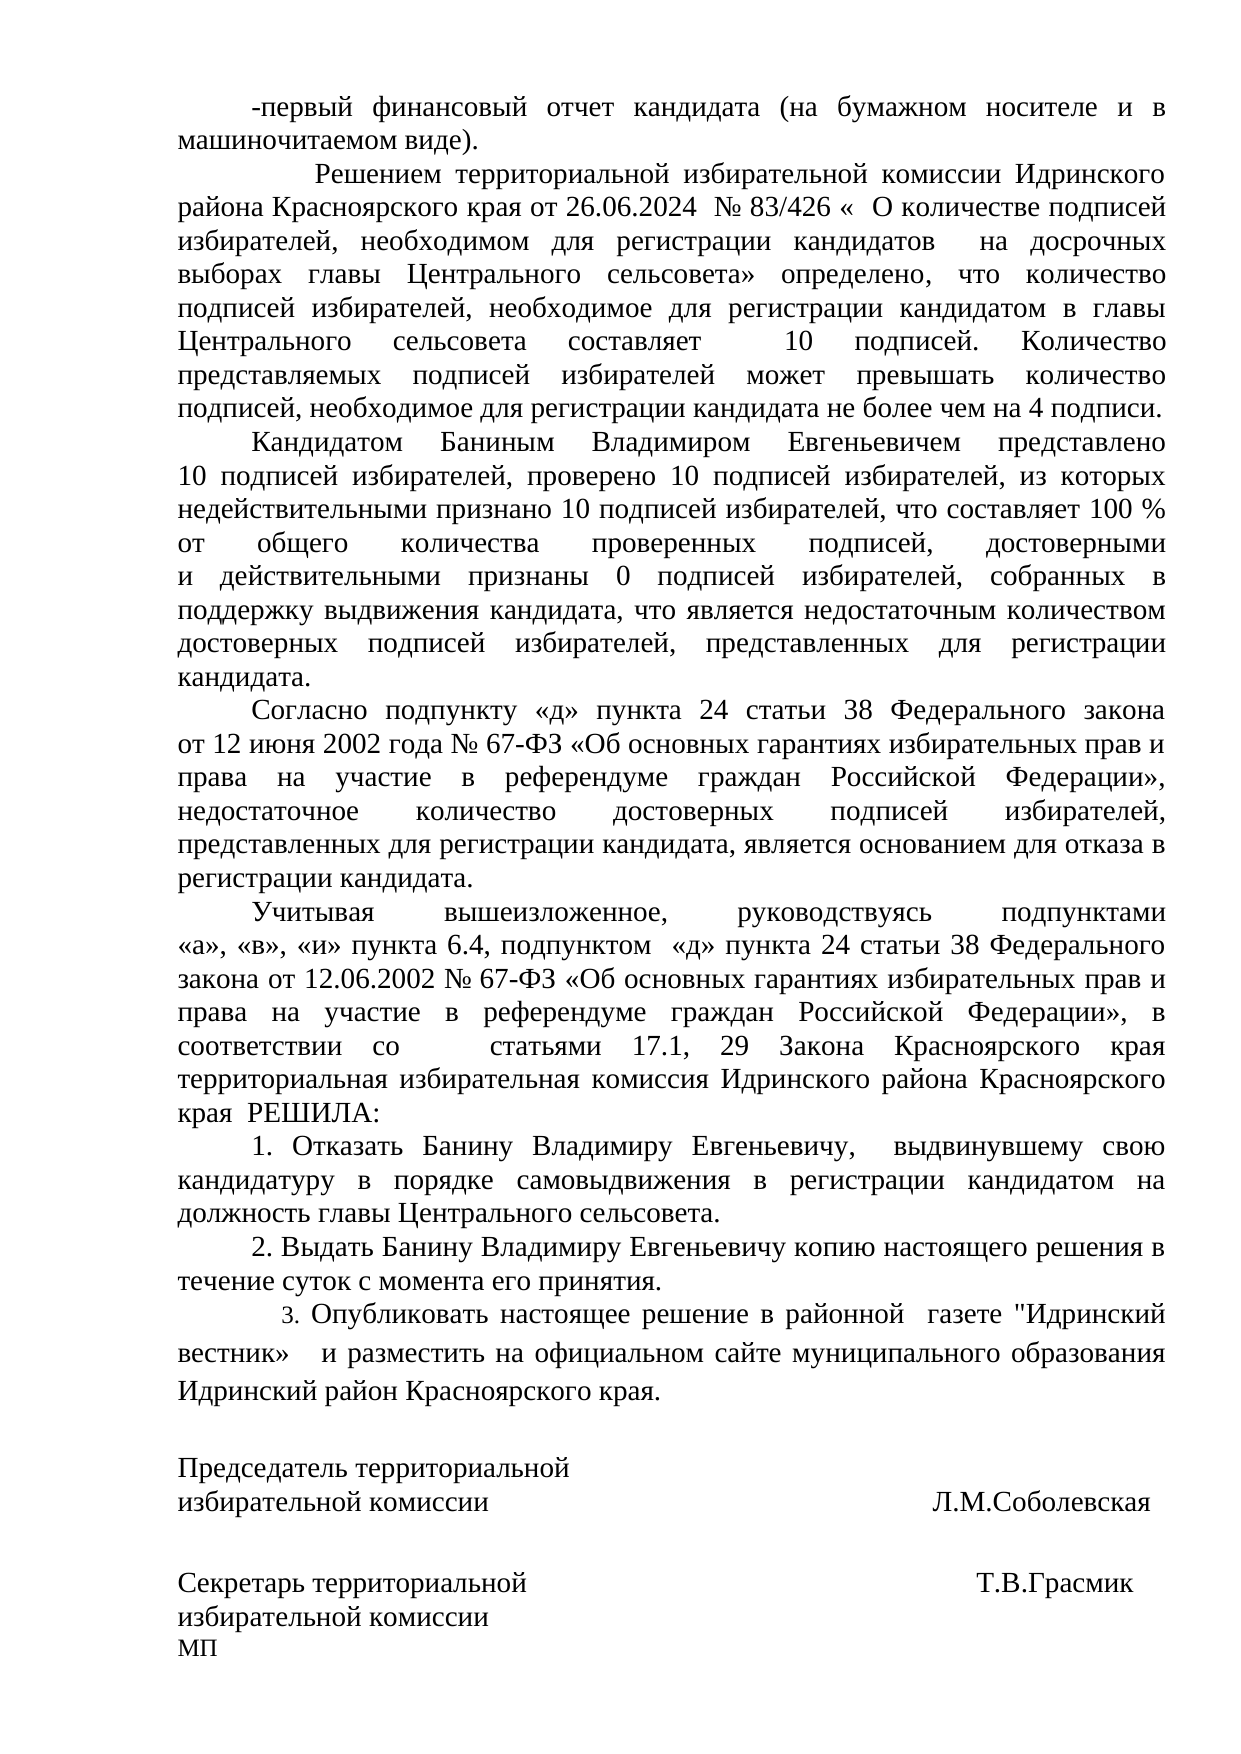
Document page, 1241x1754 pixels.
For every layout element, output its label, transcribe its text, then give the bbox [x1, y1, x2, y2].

text Согласно подпункту «д» пункта 24 статьи 38 Федерального закона от 12 июня 2002 года № 67-ФЗ «Об основных гарантиях избирательных прав и права на участие в референдуме граждан Российской Федерации», недостаточное количество достоверных подписей избирателей, представленных для регистрации кандидата, является основанием для отказа в регистрации кандидата. [177, 692, 1167, 894]
table_header Председатель территориальной избирательной комиссии [166, 1450, 702, 1566]
table_header Л.М.Соболевская [702, 1450, 1163, 1566]
list -первый финансовый отчет кандидата (на бумажном носителе и в машиночитаемом виде). [177, 89, 1167, 156]
table_cell Секретарь территориальной избирательной комиссии [166, 1566, 702, 1633]
text МП [177, 1633, 1167, 1661]
subtitle Кандидатом Баниным Владимиром Евгеньевичем представлено 10 подписей избирателей, проверено 10 подписей избирателей, из которых недействительными признано 10 подписей избирателей, что составляет 100 % от общего количества проверенных подписей, достоверными и действительными признаны 0 подписей избирателей, собранных в поддержку выдвижения кандидата, что является недостаточным количеством достоверных подписей избирателей, представленных для регистрации кандидата. [177, 424, 1167, 692]
text Учитывая вышеизложенное, руководствуясь подпунктами «а», «в», «и» пункта 6.4, подпунктом «д» пункта 24 статьи 38 Федерального закона от 12.06.2002 № 67-ФЗ «Об основных гарантиях избирательных прав и права на участие в референдуме граждан Российской Федерации», в соответствии со статьями 17.1, 29 Закона Красноярского края территориальная избирательная комиссия Идринского района Красноярского края РЕШИЛА: [177, 894, 1167, 1128]
text 3. Опубликовать настоящее решение в районной газете "Идринский вестник» и разместить на официальном сайте муниципального образования Идринский район Красноярского края. [177, 1296, 1167, 1407]
table_cell Т.В.Грасмик [702, 1566, 1163, 1633]
text 2. Выдать Банину Владимиру Евгеньевичу копию настоящего решения в течение суток с момента его принятия. [177, 1229, 1167, 1296]
text Решением территориальной избирательной комиссии Идринского района Красноярского края от 26.06.2024 № 83/426 « О количестве подписей избирателей, необходимом для регистрации кандидатов на досрочных выборах главы Центрального сельсовета» определено, что количество подписей избирателей, необходимое для регистрации кандидатом в главы Центрального сельсовета составляет 10 подписей. Количество представляемых подписей избирателей может превышать количество подписей, необходимое для регистрации кандидата не более чем на 4 подписи. [177, 156, 1167, 424]
text 1. Отказать Банину Владимиру Евгеньевичу, выдвинувшему свою кандидатуру в порядке самовыдвижения в регистрации кандидатом на должность главы Центрального сельсовета. [177, 1128, 1167, 1229]
